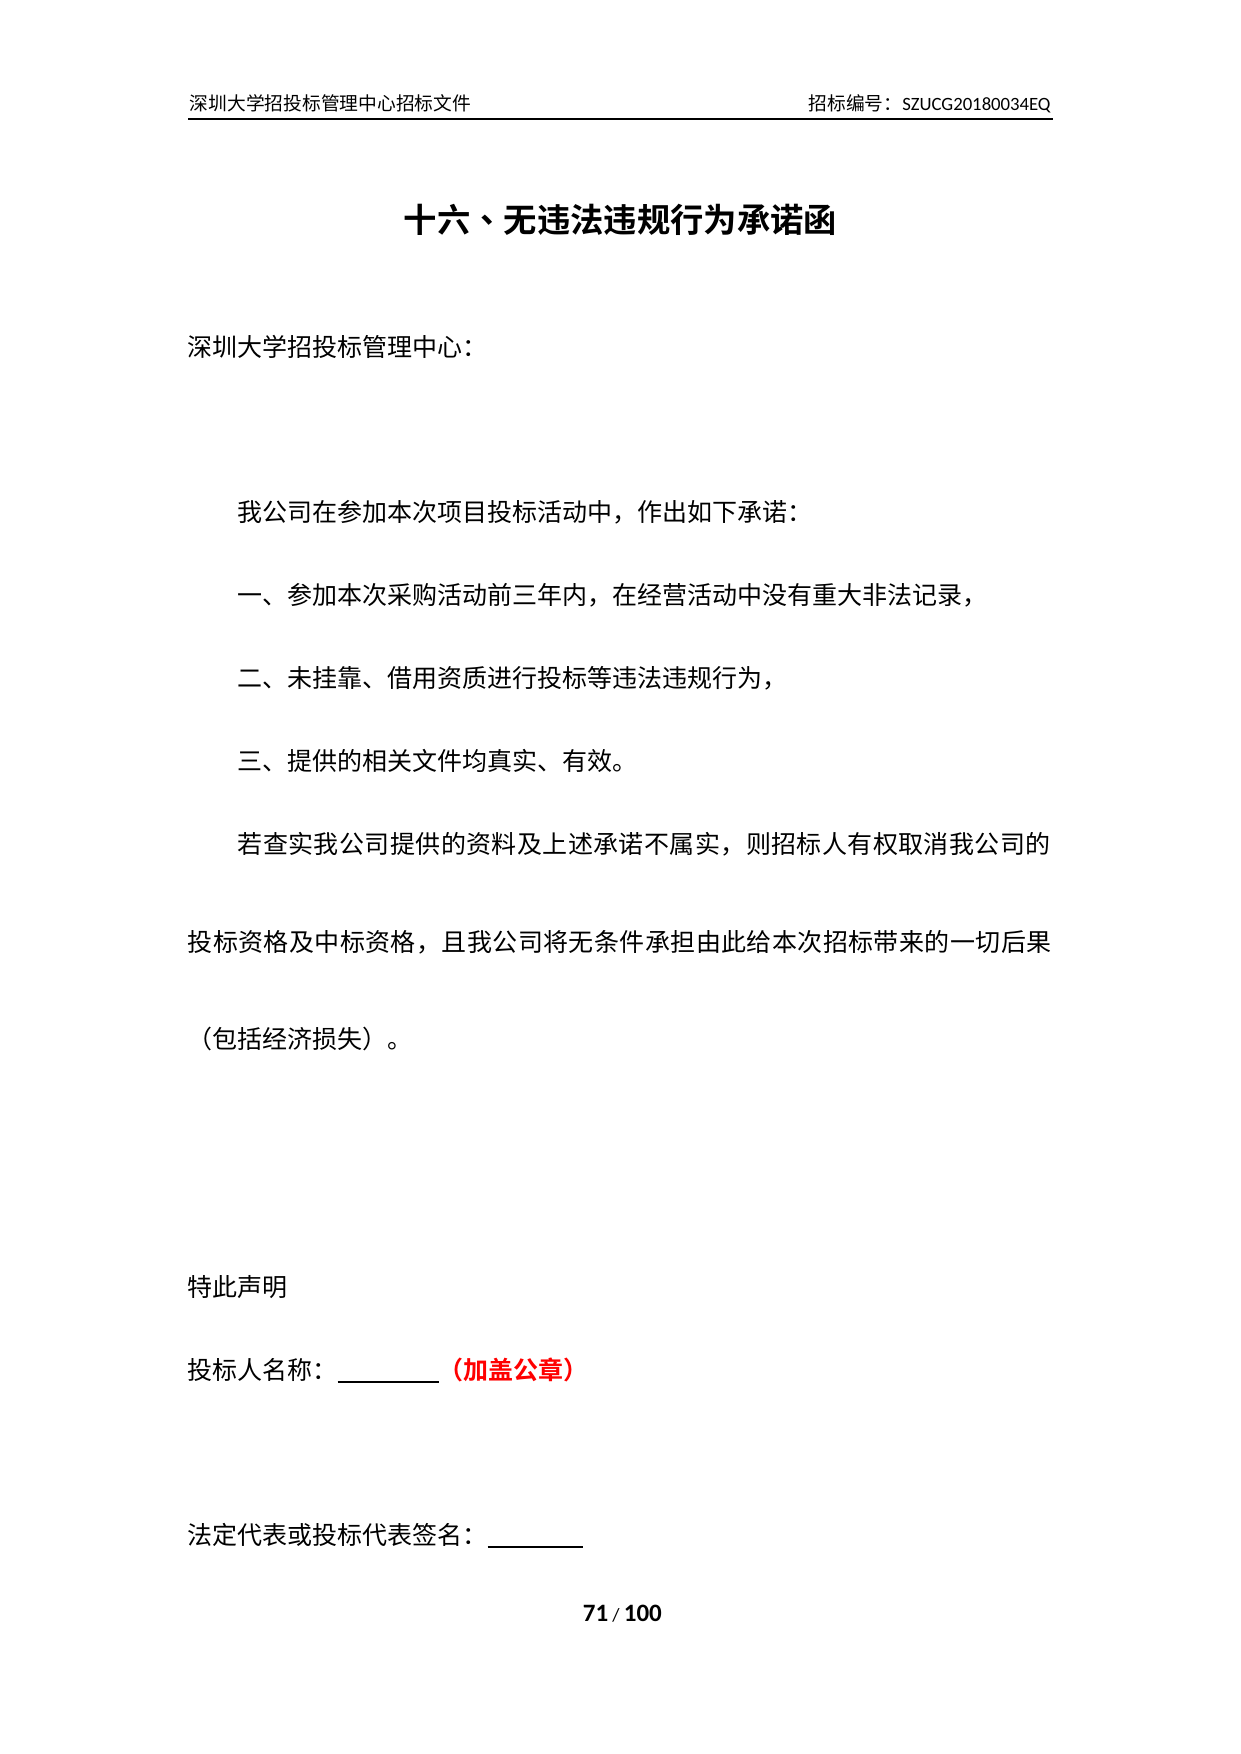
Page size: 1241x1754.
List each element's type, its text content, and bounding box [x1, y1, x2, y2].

subtitle 十六、无违法违规行为承诺函 [187, 186, 1053, 251]
text 若查实我公司提供的资料及上述承诺不属实，则招标人有权取消我公司的投标资格及中标资格，且我公司将无条件承担由此给本次招标带来的一切后果（包括经济损失）。 [187, 811, 1053, 1071]
text 法定代表或投标代表签名： [187, 1501, 1053, 1566]
text 三、提供的相关文件均真实、有效。 [187, 727, 1053, 792]
text 一、参加本次采购活动前三年内，在经营活动中没有重大非法记录， [187, 561, 1053, 626]
text 深圳大学招投标管理中心： [187, 313, 1053, 378]
text 我公司在参加本次项目投标活动中，作出如下承诺： [187, 478, 1053, 543]
text 特此声明 [187, 1253, 1053, 1318]
text 投标人名称： （加盖公章） [187, 1336, 1053, 1401]
text 二、未挂靠、借用资质进行投标等违法违规行为， [187, 644, 1053, 709]
